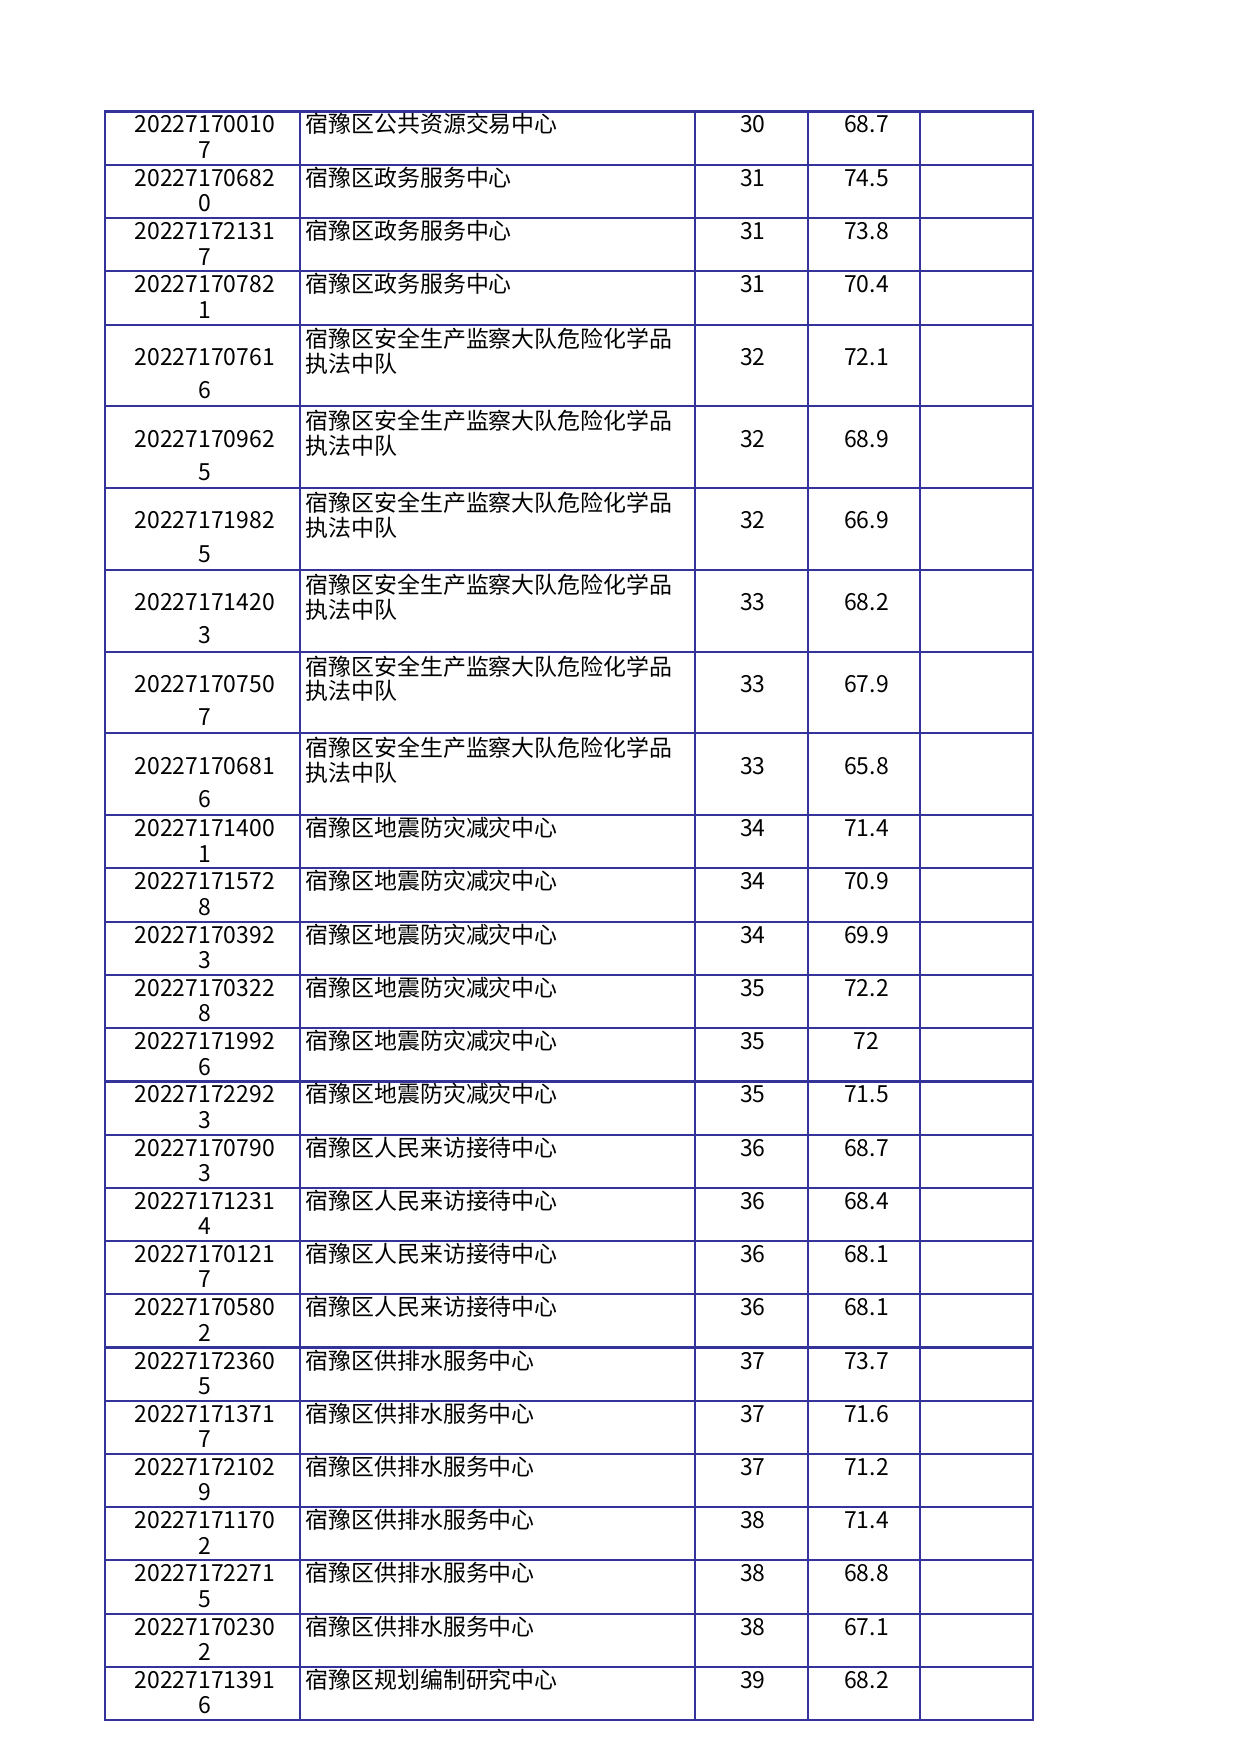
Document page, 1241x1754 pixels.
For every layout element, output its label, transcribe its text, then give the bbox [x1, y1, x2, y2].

table_cell 72.2 [809, 976, 919, 1027]
table_cell [921, 1349, 1032, 1399]
table_cell 宿豫区地震防灾减灾中心 [301, 1083, 694, 1133]
table_cell 71.6 [809, 1402, 919, 1453]
table_cell 36 [696, 1189, 807, 1240]
table_cell 宿豫区地震防灾减灾中心 [301, 816, 694, 867]
table_cell 202271714001 [106, 816, 299, 867]
table_cell 71.4 [809, 1508, 919, 1559]
table_cell 宿豫区安全生产监察大队危险化学品 执法中队 [301, 407, 694, 487]
table_cell [921, 1029, 1032, 1080]
table_cell 202271706820 [106, 166, 299, 217]
table_cell 202271701217 [106, 1242, 299, 1293]
table_cell 宿豫区安全生产监察大队危险化学品 执法中队 [301, 571, 694, 651]
table_cell 32 [696, 407, 807, 487]
table_cell [921, 869, 1032, 921]
table_cell 35 [696, 976, 807, 1027]
table_cell [921, 1189, 1032, 1240]
table_cell 69.9 [809, 923, 919, 974]
table_cell 202271715728 [106, 869, 299, 921]
table_cell [921, 407, 1032, 487]
table_cell 202271703923 [106, 923, 299, 974]
table_cell 202271706816 [106, 734, 299, 814]
table_cell 33 [696, 734, 807, 814]
table_cell [921, 1402, 1032, 1453]
table_cell 202271719926 [106, 1029, 299, 1080]
table_cell 67.1 [809, 1615, 919, 1666]
table_cell 202271719825 [106, 489, 299, 569]
table_cell 202271713916 [106, 1668, 299, 1719]
table_cell 38 [696, 1508, 807, 1559]
table_header 30 [696, 113, 807, 164]
table_cell 71.4 [809, 816, 919, 867]
table_cell 202271705802 [106, 1295, 299, 1346]
table_cell 65.8 [809, 734, 919, 814]
table_header [921, 113, 1032, 164]
table_cell 202271707507 [106, 653, 299, 732]
table_cell 71.2 [809, 1455, 919, 1506]
table_cell [921, 219, 1032, 270]
table_cell 68.7 [809, 1136, 919, 1187]
table_cell 宿豫区供排水服务中心 [301, 1349, 694, 1399]
table_cell [921, 571, 1032, 651]
table_cell 宿豫区供排水服务中心 [301, 1561, 694, 1613]
table_cell [921, 166, 1032, 217]
table_cell 202271721317 [106, 219, 299, 270]
table_cell 68.9 [809, 407, 919, 487]
table_cell 202271714203 [106, 571, 299, 651]
table_cell 宿豫区供排水服务中心 [301, 1455, 694, 1506]
table_cell 宿豫区安全生产监察大队危险化学品 执法中队 [301, 734, 694, 814]
table_cell 74.5 [809, 166, 919, 217]
table_cell [921, 653, 1032, 732]
table_cell 202271722923 [106, 1083, 299, 1133]
table_cell 34 [696, 816, 807, 867]
table_cell 宿豫区地震防灾减灾中心 [301, 1029, 694, 1080]
table_cell [921, 923, 1032, 974]
table_cell 37 [696, 1455, 807, 1506]
table_cell [921, 1083, 1032, 1133]
table_cell [921, 1615, 1032, 1666]
table_cell 31 [696, 219, 807, 270]
table_cell 68.2 [809, 1668, 919, 1719]
table_cell 宿豫区政务服务中心 [301, 166, 694, 217]
table_cell 32 [696, 326, 807, 405]
table_cell 68.8 [809, 1561, 919, 1613]
table_cell 31 [696, 166, 807, 217]
table_cell 34 [696, 869, 807, 921]
table_cell 36 [696, 1295, 807, 1346]
table_cell 宿豫区规划编制研究中心 [301, 1668, 694, 1719]
table_cell [921, 1455, 1032, 1506]
table_cell [921, 1242, 1032, 1293]
table_cell 33 [696, 571, 807, 651]
table_cell 68.2 [809, 571, 919, 651]
table_cell 宿豫区供排水服务中心 [301, 1615, 694, 1666]
table_cell 72.1 [809, 326, 919, 405]
table_cell 宿豫区安全生产监察大队危险化学品 执法中队 [301, 653, 694, 732]
table_cell 宿豫区政务服务中心 [301, 219, 694, 270]
table_cell 202271709625 [106, 407, 299, 487]
table_cell 32 [696, 489, 807, 569]
table_cell 35 [696, 1083, 807, 1133]
table_cell 35 [696, 1029, 807, 1080]
table_cell 宿豫区地震防灾减灾中心 [301, 869, 694, 921]
table_cell 202271707903 [106, 1136, 299, 1187]
table_cell 202271702302 [106, 1615, 299, 1666]
table_cell 宿豫区安全生产监察大队危险化学品 执法中队 [301, 326, 694, 405]
table_cell 68.1 [809, 1295, 919, 1346]
table_cell 72 [809, 1029, 919, 1080]
table_cell [921, 489, 1032, 569]
table_cell 宿豫区地震防灾减灾中心 [301, 976, 694, 1027]
table_cell 202271703228 [106, 976, 299, 1027]
table_cell [921, 816, 1032, 867]
table_cell 202271721029 [106, 1455, 299, 1506]
table_header 202271700107 [106, 113, 299, 164]
table_cell 67.9 [809, 653, 919, 732]
table_cell 宿豫区人民来访接待中心 [301, 1295, 694, 1346]
table_cell [921, 326, 1032, 405]
table_cell [921, 1561, 1032, 1613]
table_cell 宿豫区安全生产监察大队危险化学品 执法中队 [301, 489, 694, 569]
table_cell 36 [696, 1242, 807, 1293]
table_cell 66.9 [809, 489, 919, 569]
table_cell [921, 734, 1032, 814]
table_cell [921, 1136, 1032, 1187]
table_cell 68.4 [809, 1189, 919, 1240]
table_cell 73.7 [809, 1349, 919, 1399]
table_cell 202271707616 [106, 326, 299, 405]
table_header 68.7 [809, 113, 919, 164]
table_cell [921, 976, 1032, 1027]
table_cell 202271707821 [106, 272, 299, 323]
table_cell 37 [696, 1402, 807, 1453]
table_cell 202271723605 [106, 1349, 299, 1399]
table_cell 202271712314 [106, 1189, 299, 1240]
table_cell 31 [696, 272, 807, 323]
table_cell 70.4 [809, 272, 919, 323]
table_cell 宿豫区地震防灾减灾中心 [301, 923, 694, 974]
table_cell 202271713717 [106, 1402, 299, 1453]
table_cell 202271711702 [106, 1508, 299, 1559]
table_cell 38 [696, 1561, 807, 1613]
table_cell [921, 1668, 1032, 1719]
table_cell 68.1 [809, 1242, 919, 1293]
table_header 宿豫区公共资源交易中心 [301, 113, 694, 164]
table_cell 38 [696, 1615, 807, 1666]
table_cell 73.8 [809, 219, 919, 270]
table_cell 202271722715 [106, 1561, 299, 1613]
table_cell 宿豫区供排水服务中心 [301, 1402, 694, 1453]
table_cell 37 [696, 1349, 807, 1399]
table_cell 宿豫区供排水服务中心 [301, 1508, 694, 1559]
table_cell 34 [696, 923, 807, 974]
table_cell 70.9 [809, 869, 919, 921]
table_cell 71.5 [809, 1083, 919, 1133]
table_cell 宿豫区人民来访接待中心 [301, 1242, 694, 1293]
table_cell 33 [696, 653, 807, 732]
table_cell [921, 1508, 1032, 1559]
table_cell [921, 272, 1032, 323]
table_cell 宿豫区人民来访接待中心 [301, 1136, 694, 1187]
table_cell 36 [696, 1136, 807, 1187]
table_cell 宿豫区政务服务中心 [301, 272, 694, 323]
table_cell [921, 1295, 1032, 1346]
table_cell 39 [696, 1668, 807, 1719]
table_cell 宿豫区人民来访接待中心 [301, 1189, 694, 1240]
